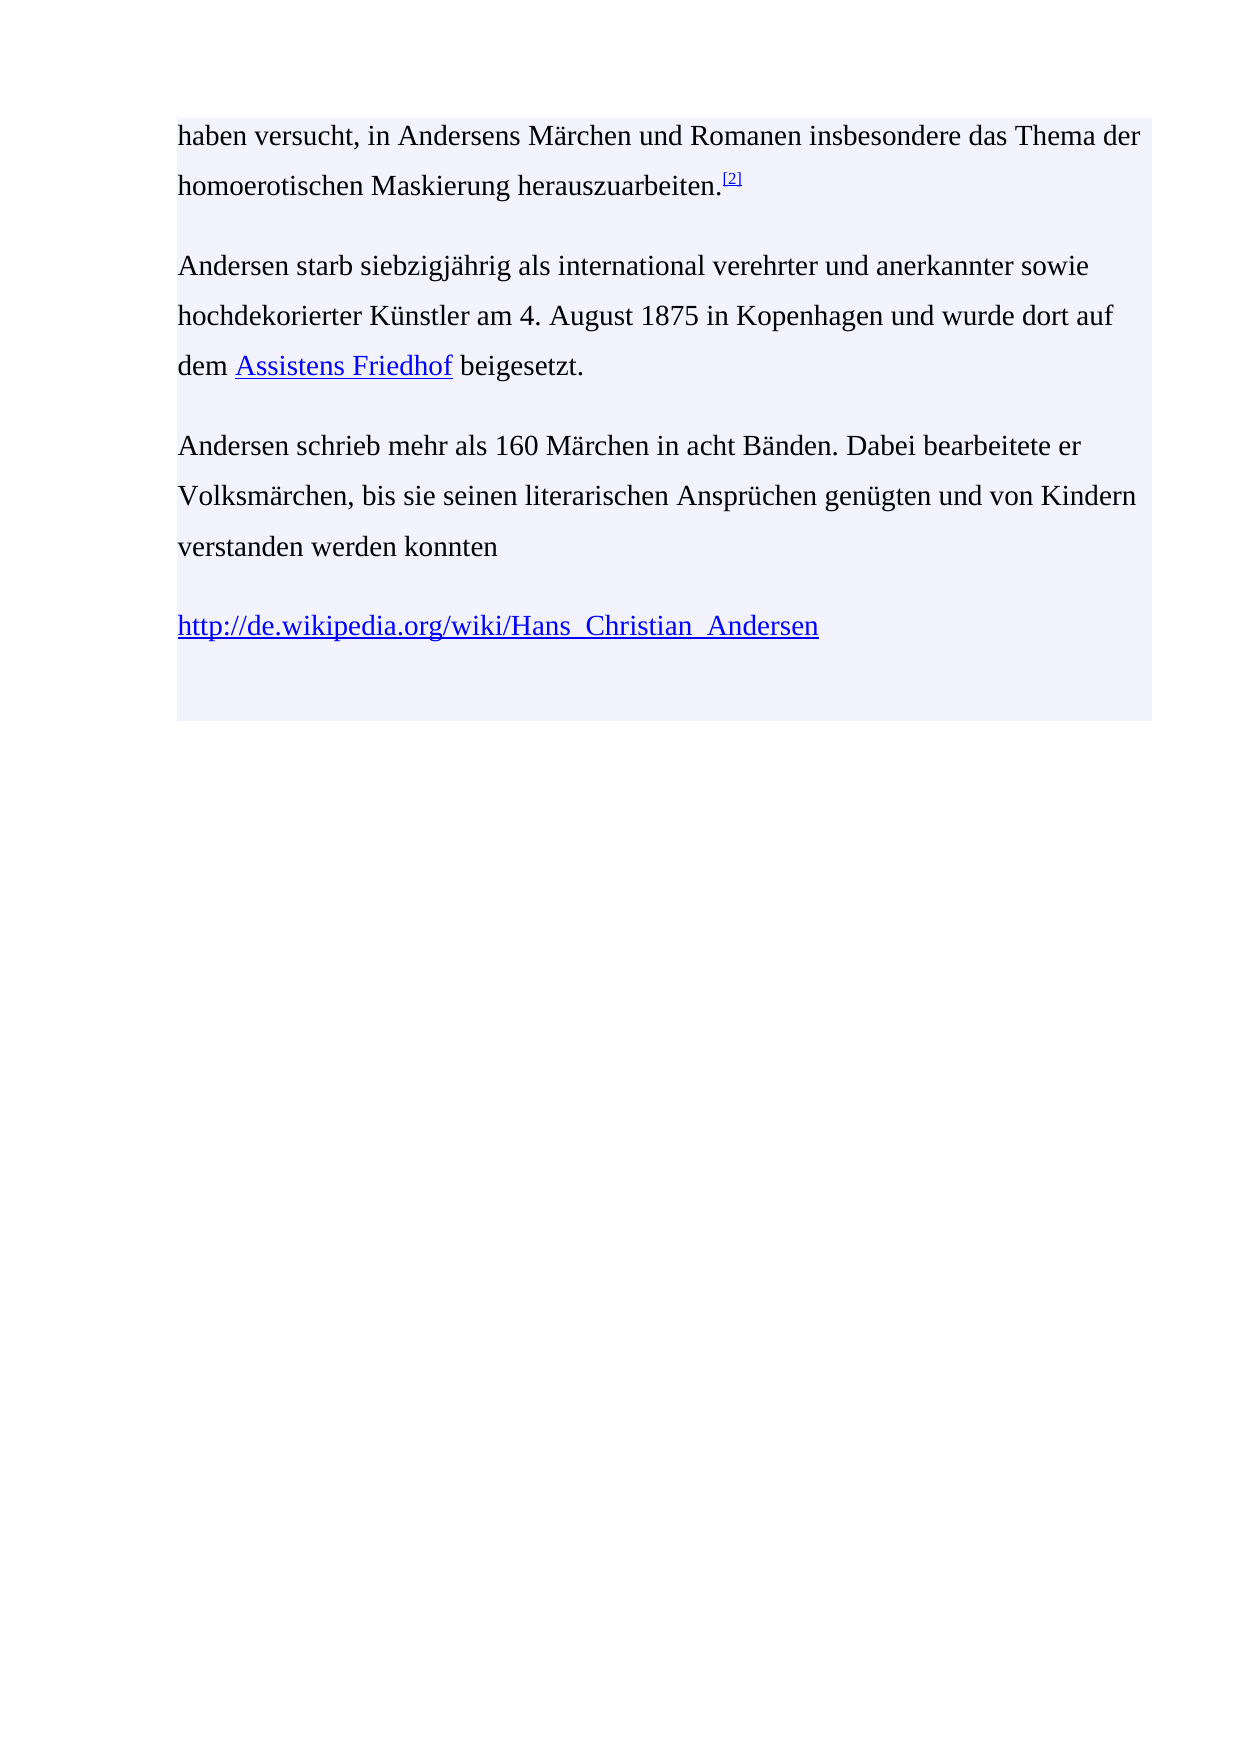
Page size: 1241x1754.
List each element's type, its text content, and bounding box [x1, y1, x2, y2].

text Andersen starb siebzigjährig als international verehrter und anerkannter sowie hochdekorierter Künstler am 4. August 1875 in Kopenhagen und wurde dort auf dem Assistens Friedhof beigesetzt. [177, 248, 1152, 382]
text Andersen schrieb mehr als 160 Märchen in acht Bänden. Dabei bearbeitete er Volksmärchen, bis sie seinen literarischen Ansprüchen genügten und von Kindern verstanden werden konnten [177, 428, 1152, 562]
text http://de.wikipedia.org/wiki/Hans_Christian_Andersen [177, 608, 1152, 642]
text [177, 118, 1152, 202]
